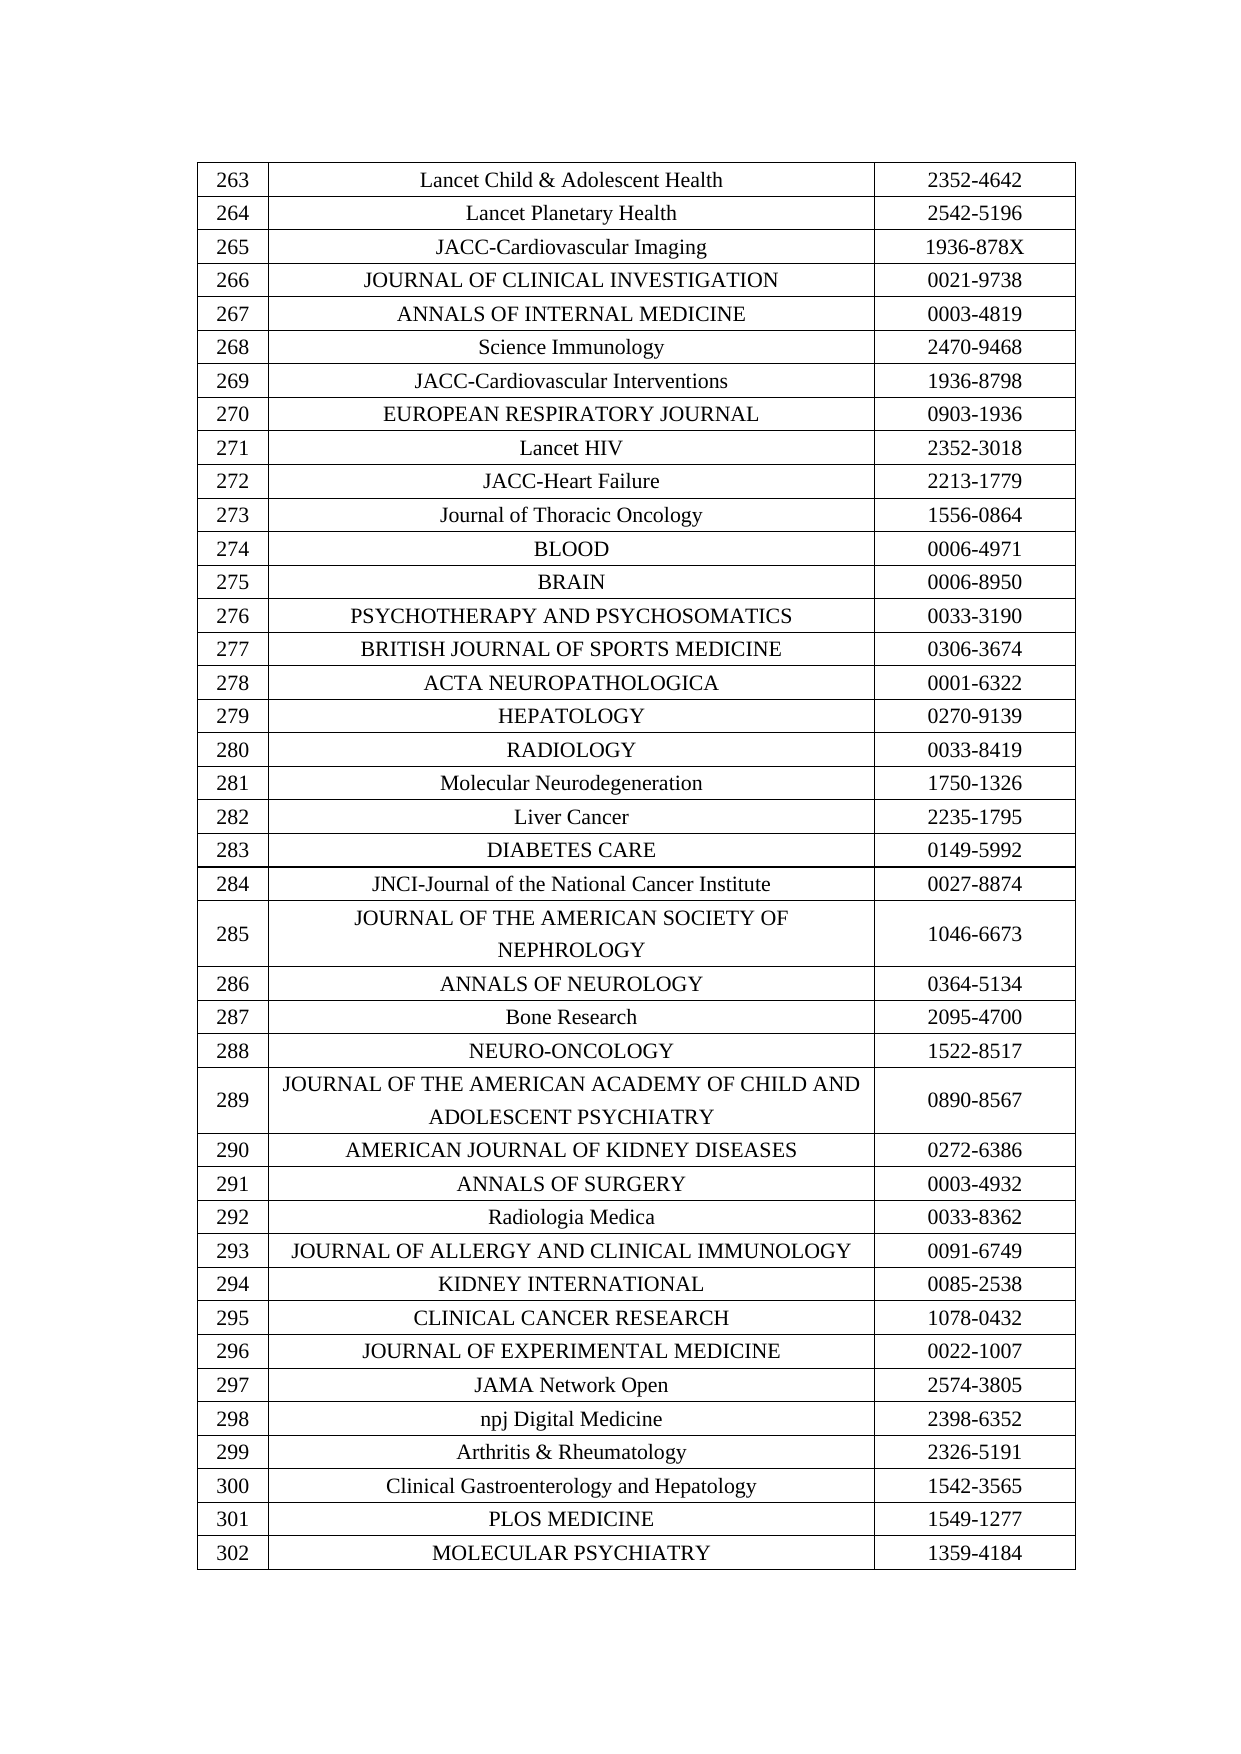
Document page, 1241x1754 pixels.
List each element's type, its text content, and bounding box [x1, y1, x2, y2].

table_cell 269 [198, 364, 268, 397]
table_cell DIABETES CARE [269, 834, 874, 866]
table_cell 288 [198, 1034, 268, 1067]
table_cell 2542-5196 [875, 197, 1075, 229]
table_cell 0033-8419 [875, 733, 1075, 766]
table_cell 298 [198, 1402, 268, 1434]
table_cell PLOS MEDICINE [269, 1503, 874, 1535]
table_cell 279 [198, 700, 268, 732]
table_cell 0085-2538 [875, 1268, 1075, 1300]
table_cell 0022-1007 [875, 1335, 1075, 1367]
table_cell AMERICAN JOURNAL OF KIDNEY DISEASES [269, 1134, 874, 1166]
table_cell Bone Research [269, 1001, 874, 1033]
table_cell Journal of Thoracic Oncology [269, 499, 874, 531]
table_cell 287 [198, 1001, 268, 1033]
table_cell 0003-4819 [875, 297, 1075, 330]
table_cell 2470-9468 [875, 331, 1075, 363]
table_cell EUROPEAN RESPIRATORY JOURNAL [269, 398, 874, 430]
table_cell 265 [198, 230, 268, 263]
table_cell 1046-6673 [875, 901, 1075, 966]
table_cell 272 [198, 465, 268, 497]
table_cell 284 [198, 868, 268, 900]
table_cell Molecular Neurodegeneration [269, 767, 874, 799]
table_cell 1522-8517 [875, 1034, 1075, 1067]
table_cell 297 [198, 1369, 268, 1401]
table_cell 0091-6749 [875, 1234, 1075, 1267]
table_cell JACC-Cardiovascular Imaging [269, 230, 874, 263]
table_cell 1936-878X [875, 230, 1075, 263]
table_cell 2213-1779 [875, 465, 1075, 497]
table_cell 1078-0432 [875, 1301, 1075, 1334]
table_cell 296 [198, 1335, 268, 1367]
table_cell BRITISH JOURNAL OF SPORTS MEDICINE [269, 633, 874, 665]
table_cell JACC-Cardiovascular Interventions [269, 364, 874, 397]
table_cell 301 [198, 1503, 268, 1535]
table_cell 273 [198, 499, 268, 531]
table_cell RADIOLOGY [269, 733, 874, 766]
table_cell 282 [198, 800, 268, 833]
table_cell 0003-4932 [875, 1167, 1075, 1200]
table_cell JOURNAL OF THE AMERICAN SOCIETY OF NEPHROLOGY [269, 901, 874, 966]
table_cell 275 [198, 566, 268, 598]
table_cell 277 [198, 633, 268, 665]
table_cell 1549-1277 [875, 1503, 1075, 1535]
table_cell 268 [198, 331, 268, 363]
table_cell 294 [198, 1268, 268, 1300]
table_cell 295 [198, 1301, 268, 1334]
table_cell 278 [198, 666, 268, 699]
table_cell 0021-9738 [875, 264, 1075, 296]
table_cell HEPATOLOGY [269, 700, 874, 732]
table_cell 292 [198, 1201, 268, 1233]
table_cell 1359-4184 [875, 1536, 1075, 1569]
table_cell 2095-4700 [875, 1001, 1075, 1033]
table_cell Liver Cancer [269, 800, 874, 833]
table_cell Lancet HIV [269, 431, 874, 464]
table_cell 2352-4642 [875, 163, 1075, 196]
table_cell JOURNAL OF THE AMERICAN ACADEMY OF CHILD AND ADOLESCENT PSYCHIATRY [269, 1068, 874, 1133]
table_cell JOURNAL OF ALLERGY AND CLINICAL IMMUNOLOGY [269, 1234, 874, 1267]
table_cell CLINICAL CANCER RESEARCH [269, 1301, 874, 1334]
table_cell NEURO-ONCOLOGY [269, 1034, 874, 1067]
table_cell 1936-8798 [875, 364, 1075, 397]
table_cell Lancet Planetary Health [269, 197, 874, 229]
table_cell JACC-Heart Failure [269, 465, 874, 497]
table_cell 1750-1326 [875, 767, 1075, 799]
table_cell Science Immunology [269, 331, 874, 363]
table_cell 0001-6322 [875, 666, 1075, 699]
table_cell 302 [198, 1536, 268, 1569]
table_cell 0272-6386 [875, 1134, 1075, 1166]
table_cell 270 [198, 398, 268, 430]
table_cell 0006-8950 [875, 566, 1075, 598]
table_cell 0006-4971 [875, 532, 1075, 564]
table_cell BRAIN [269, 566, 874, 598]
table_cell BLOOD [269, 532, 874, 564]
table_cell 0033-3190 [875, 599, 1075, 632]
table_cell npj Digital Medicine [269, 1402, 874, 1434]
table_cell MOLECULAR PSYCHIATRY [269, 1536, 874, 1569]
table_cell ANNALS OF NEUROLOGY [269, 967, 874, 999]
table_cell 271 [198, 431, 268, 464]
table_cell 263 [198, 163, 268, 196]
table_cell JNCI-Journal of the National Cancer Institute [269, 868, 874, 900]
table_cell 300 [198, 1469, 268, 1502]
table_cell ANNALS OF SURGERY [269, 1167, 874, 1200]
table_cell 267 [198, 297, 268, 330]
table_cell 286 [198, 967, 268, 999]
table_cell 274 [198, 532, 268, 564]
table_cell Lancet Child & Adolescent Health [269, 163, 874, 196]
table_cell 2574-3805 [875, 1369, 1075, 1401]
table_cell 299 [198, 1436, 268, 1468]
table_cell ANNALS OF INTERNAL MEDICINE [269, 297, 874, 330]
table_cell 0270-9139 [875, 700, 1075, 732]
table_cell 0027-8874 [875, 868, 1075, 900]
table_cell 0364-5134 [875, 967, 1075, 999]
table_cell 0890-8567 [875, 1068, 1075, 1133]
table_cell JOURNAL OF EXPERIMENTAL MEDICINE [269, 1335, 874, 1367]
table_cell Arthritis & Rheumatology [269, 1436, 874, 1468]
table_cell 276 [198, 599, 268, 632]
table_cell 2235-1795 [875, 800, 1075, 833]
table_cell Clinical Gastroenterology and Hepatology [269, 1469, 874, 1502]
table_cell 280 [198, 733, 268, 766]
table_cell ACTA NEUROPATHOLOGICA [269, 666, 874, 699]
table_cell 0149-5992 [875, 834, 1075, 866]
table_cell Radiologia Medica [269, 1201, 874, 1233]
table_cell JOURNAL OF CLINICAL INVESTIGATION [269, 264, 874, 296]
table_cell 1542-3565 [875, 1469, 1075, 1502]
table_cell 2352-3018 [875, 431, 1075, 464]
table_cell 281 [198, 767, 268, 799]
table_cell 290 [198, 1134, 268, 1166]
table_cell 2398-6352 [875, 1402, 1075, 1434]
table_cell 0306-3674 [875, 633, 1075, 665]
table_cell KIDNEY INTERNATIONAL [269, 1268, 874, 1300]
table_cell PSYCHOTHERAPY AND PSYCHOSOMATICS [269, 599, 874, 632]
table_cell 266 [198, 264, 268, 296]
table_cell 1556-0864 [875, 499, 1075, 531]
table_cell 0903-1936 [875, 398, 1075, 430]
table_cell 0033-8362 [875, 1201, 1075, 1233]
table_cell 283 [198, 834, 268, 866]
table_cell 285 [198, 901, 268, 966]
table_cell JAMA Network Open [269, 1369, 874, 1401]
table_cell 291 [198, 1167, 268, 1200]
table_cell 264 [198, 197, 268, 229]
table_cell 293 [198, 1234, 268, 1267]
table_cell 2326-5191 [875, 1436, 1075, 1468]
table_cell 289 [198, 1068, 268, 1133]
